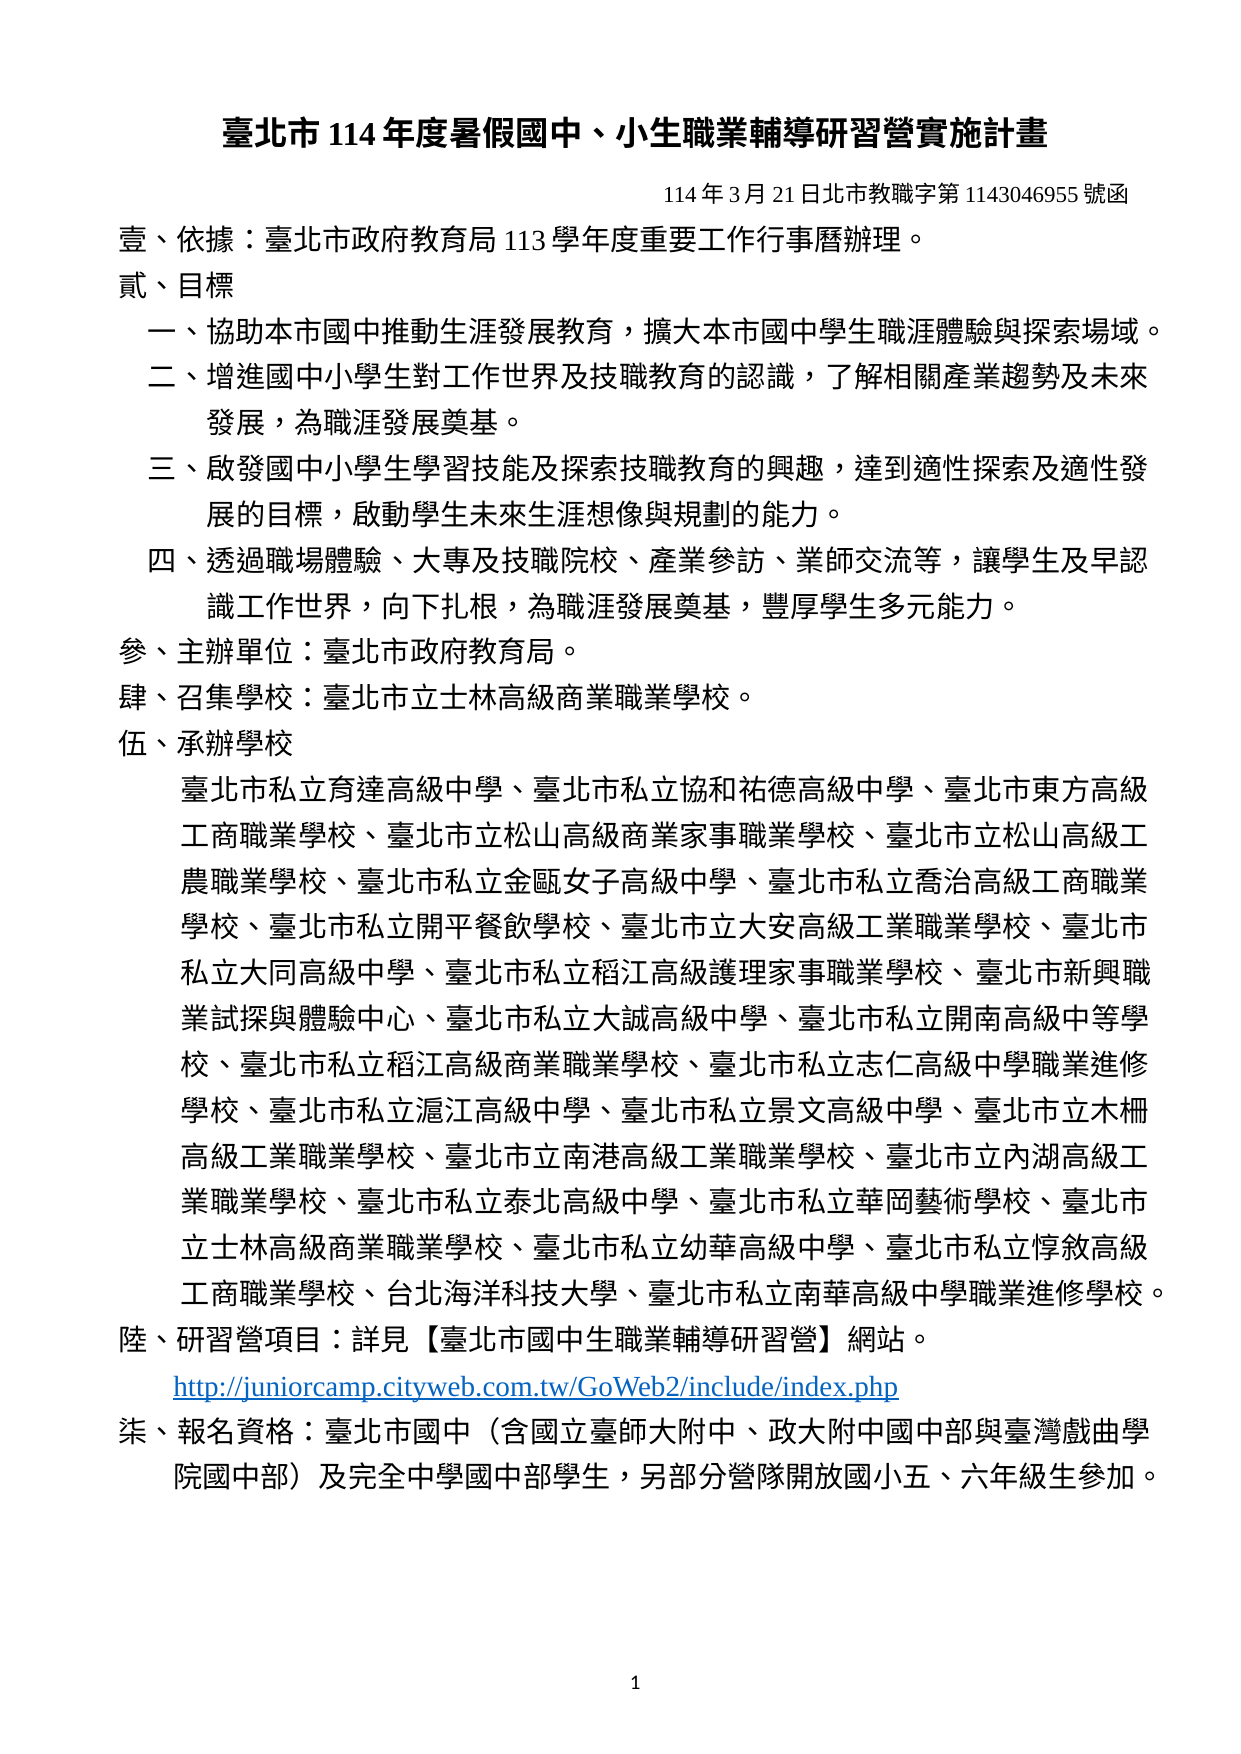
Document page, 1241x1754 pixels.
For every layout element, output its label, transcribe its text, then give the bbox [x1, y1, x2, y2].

text 柒、報名資格：臺北市國中（含國立臺師大附中、政大附中國中部與臺灣戲曲學院國中部）及完全中學國中部學生，另部分營隊開放國小五、六年級生參加。 [118, 1405, 1152, 1497]
text 三、啟發國中小學生學習技能及探索技職教育的興趣，達到適性探索及適性發展的目標，啟動學生未來生涯想像與規劃的能力。 [148, 443, 1152, 534]
text 四、透過職場體驗、大專及技職院校、產業參訪、業師交流等，讓學生及早認識工作世界，向下扎根，為職涯發展奠基，豐厚學生多元能力。 [148, 534, 1152, 626]
text 二、增進國中小學生對工作世界及技職教育的認識，了解相關產業趨勢及未來發展，為職涯發展奠基。 [148, 351, 1152, 443]
text 陸、研習營項目：詳見【臺北市國中生職業輔導研習營】網站。 [118, 1314, 1152, 1359]
text 一、協助本市國中推動生涯發展教育，擴大本市國中學生職涯體驗與探索場域。 [148, 305, 1152, 351]
text 臺北市私立育達高級中學、臺北市私立協和祐德高級中學、臺北市東方高級工商職業學校、臺北市立松山高級商業家事職業學校、臺北市立松山高級工農職業學校、臺北市私立金甌女子高級中學、臺北市私立喬治高級工商職業學校、臺北市私立開平餐飲學校、臺北市立大安高級工業職業學校、臺北市私立大同高級中學、臺北市私立稻江高級護理家事職業學校、臺北市新興職業試探與體驗中心、臺北市私立大誠高級中學、臺北市私立開南高級中等學校、臺北市私立稻江高級商業職業學校、臺北市私立志仁高級中學職業進修學校、臺北市私立滬江高級中學、臺北市私立景文高級中學、臺北市立木柵高級工業職業學校、臺北市立南港高級工業職業學校、臺北市立內湖高級工業職業學校、臺北市私立泰北高級中學、臺北市私立華岡藝術學校、臺北市立士林高級商業職業學校、臺北市私立幼華高級中學、臺北市私立惇敘高級工商職業學校、台北海洋科技大學、臺北市私立南華高級中學職業進修學校。 [181, 764, 1152, 1314]
text 參、主辦單位：臺北市政府教育局。 [118, 626, 1152, 672]
text 壹、依據：臺北市政府教育局113學年度重要工作行事曆辦理。 [118, 214, 1152, 259]
text 肆、召集學校：臺北市立士林高級商業職業學校。 [118, 672, 1152, 718]
text 伍、承辦學校 [118, 718, 1152, 764]
text 臺北市114年度暑假國中、小生職業輔導研習營實施計畫 [118, 89, 1152, 172]
text 114年3月21日北市教職字第1143046955號函 [118, 172, 1129, 214]
text 貳、目標 [118, 259, 1152, 305]
text http://juniorcamp.cityweb.com.tw/GoWeb2/include/index.php [170, 1359, 1152, 1405]
